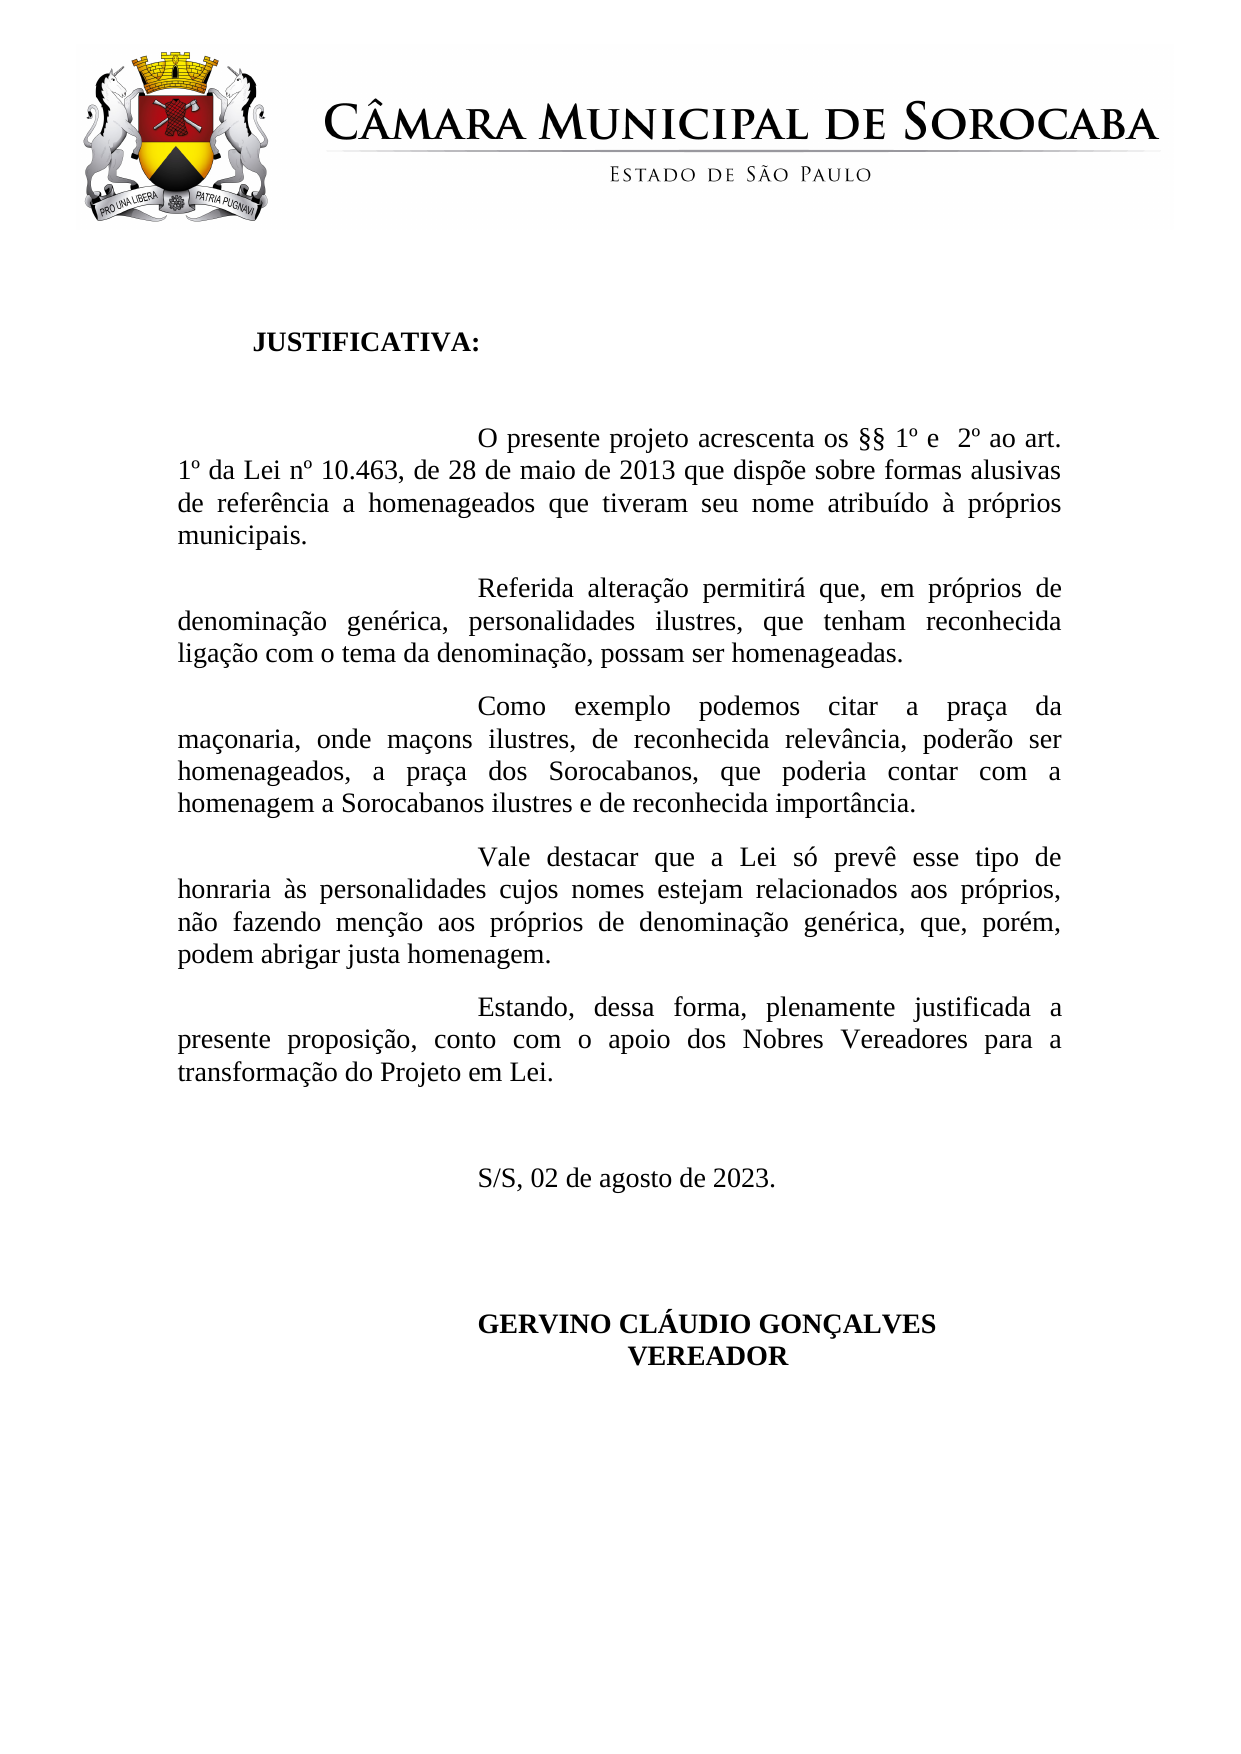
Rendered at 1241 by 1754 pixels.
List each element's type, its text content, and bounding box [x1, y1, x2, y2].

picture [76, 44, 1174, 230]
text O presente projeto acrescenta os §§ 1º e 2º ao art. 1º da Lei nº 10.463, de 28 de maio de 2013 que dispõe sobre formas alusivas de referência a homenageados que tiveram seu nome atribuído à próprios municipais. [177, 421, 1063, 551]
text VEREADOR [177, 1339, 1063, 1372]
text Referida alteração permitirá que, em próprios de denominação genérica, personalidades ilustres, que tenham reconhecida ligação com o tema da denominação, possam ser homenageadas. [177, 571, 1063, 668]
text Vale destacar que a Lei só prevê esse tipo de honraria às personalidades cujos nomes estejam relacionados aos próprios, não fazendo menção aos próprios de denominação genérica, que, porém, podem abrigar justa homenagem. [177, 840, 1063, 969]
text Estando, dessa forma, plenamente justificada a presente proposição, conto com o apoio dos Nobres Vereadores para a transformação do Projeto em Lei. [177, 990, 1063, 1087]
text S/S, 02 de agosto de 2023. [177, 1161, 1063, 1194]
text Como exemplo podemos citar a praça da maçonaria, onde maçons ilustres, de reconhecida relevância, poderão ser homenageados, a praça dos Sorocabanos, que poderia contar com a homenagem a Sorocabanos ilustres e de reconhecida importância. [177, 689, 1063, 819]
text JUSTIFICATIVA: [177, 325, 1063, 357]
text GERVINO CLÁUDIO GONÇALVES [177, 1307, 1063, 1339]
